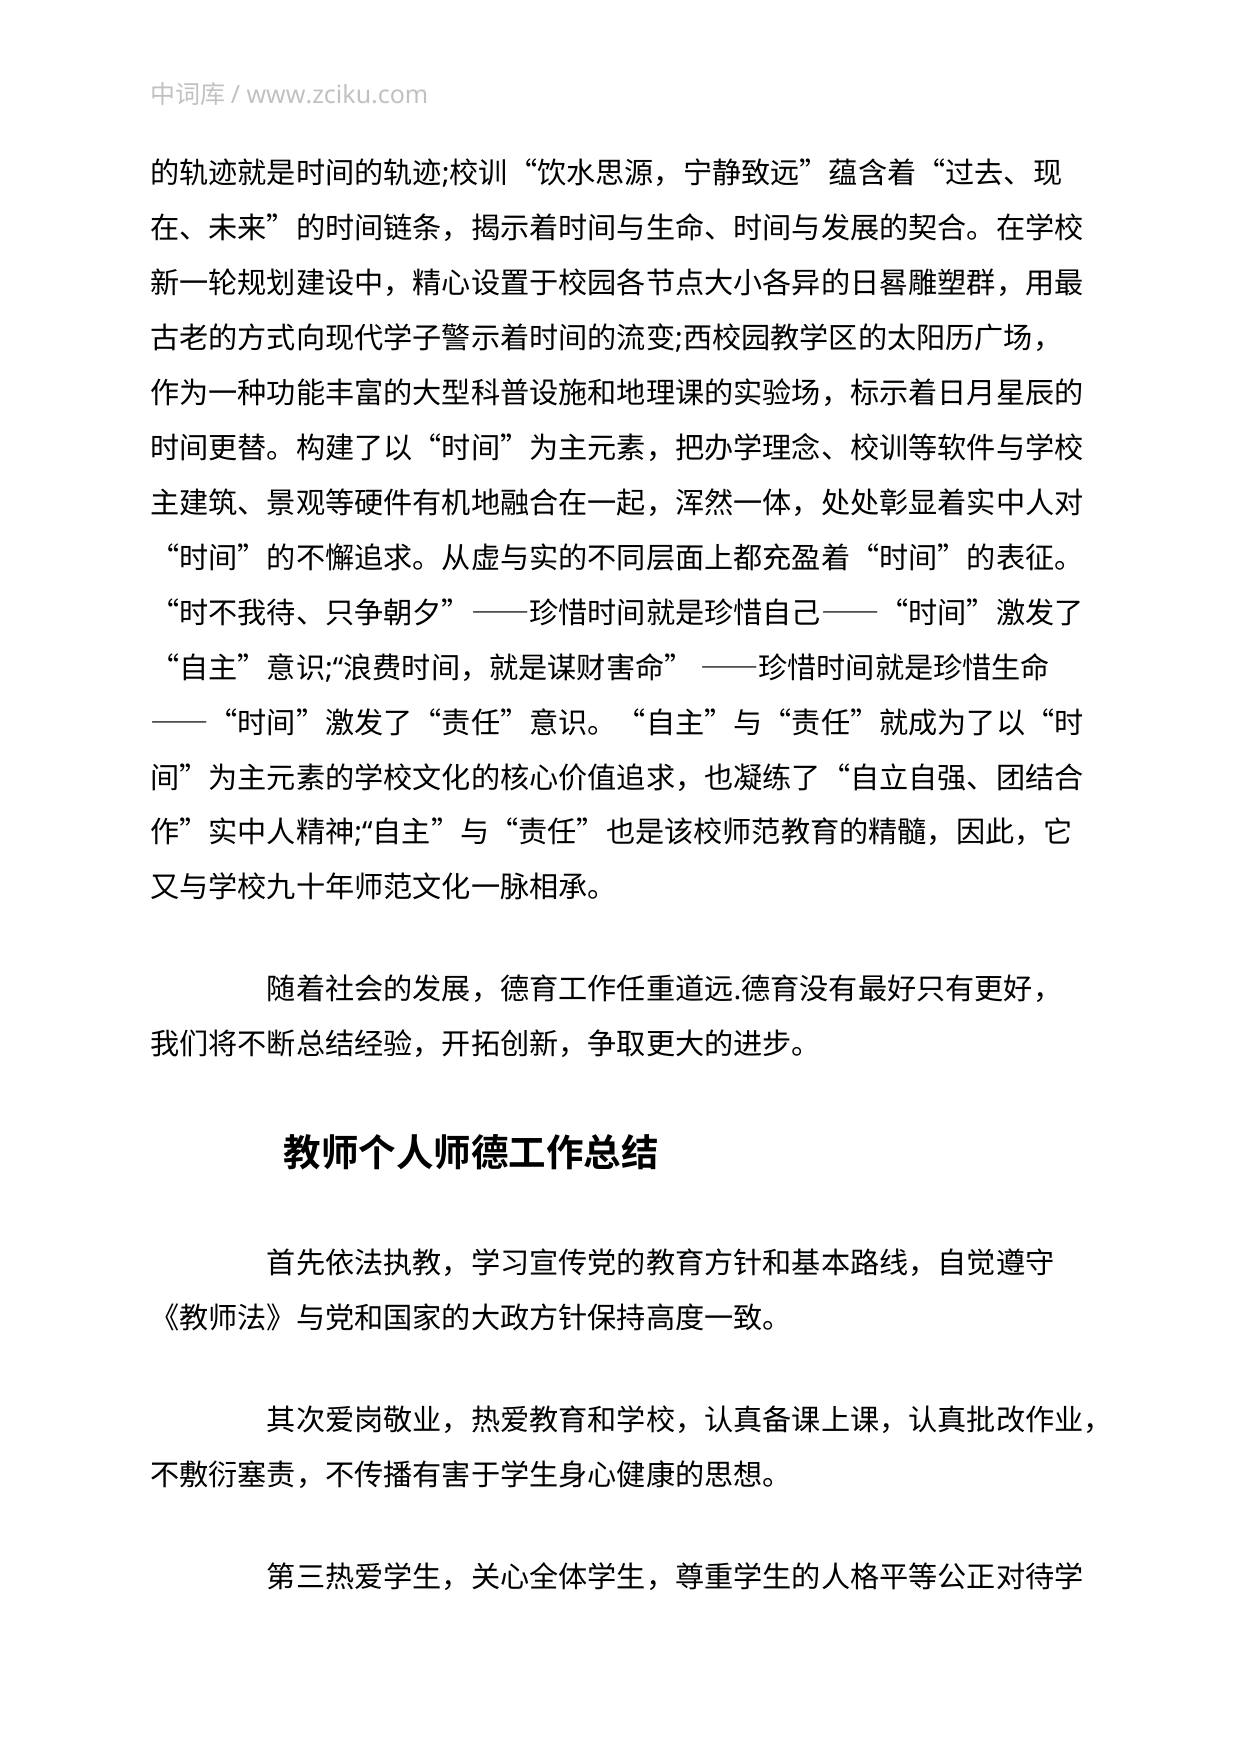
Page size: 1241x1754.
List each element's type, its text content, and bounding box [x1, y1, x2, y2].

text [150, 1553, 1090, 1596]
text 随着社会的发展，德育工作任重道远.德育没有最好只有更好，我们将不断总结经验，开拓创新，争取更大的进步。 [150, 966, 1090, 1063]
text 教师个人师德工作总结 [150, 1123, 1090, 1177]
text 其次爱岗敬业，热爱教育和学校，认真备课上课，认真批改作业，不敷衍塞责，不传播有害于学生身心健康的思想。 [150, 1397, 1090, 1494]
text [150, 150, 1090, 906]
text 首先依法执教，学习宣传党的教育方针和基本路线，自觉遵守《教师法》与党和国家的大政方针保持高度一致。 [150, 1240, 1090, 1337]
